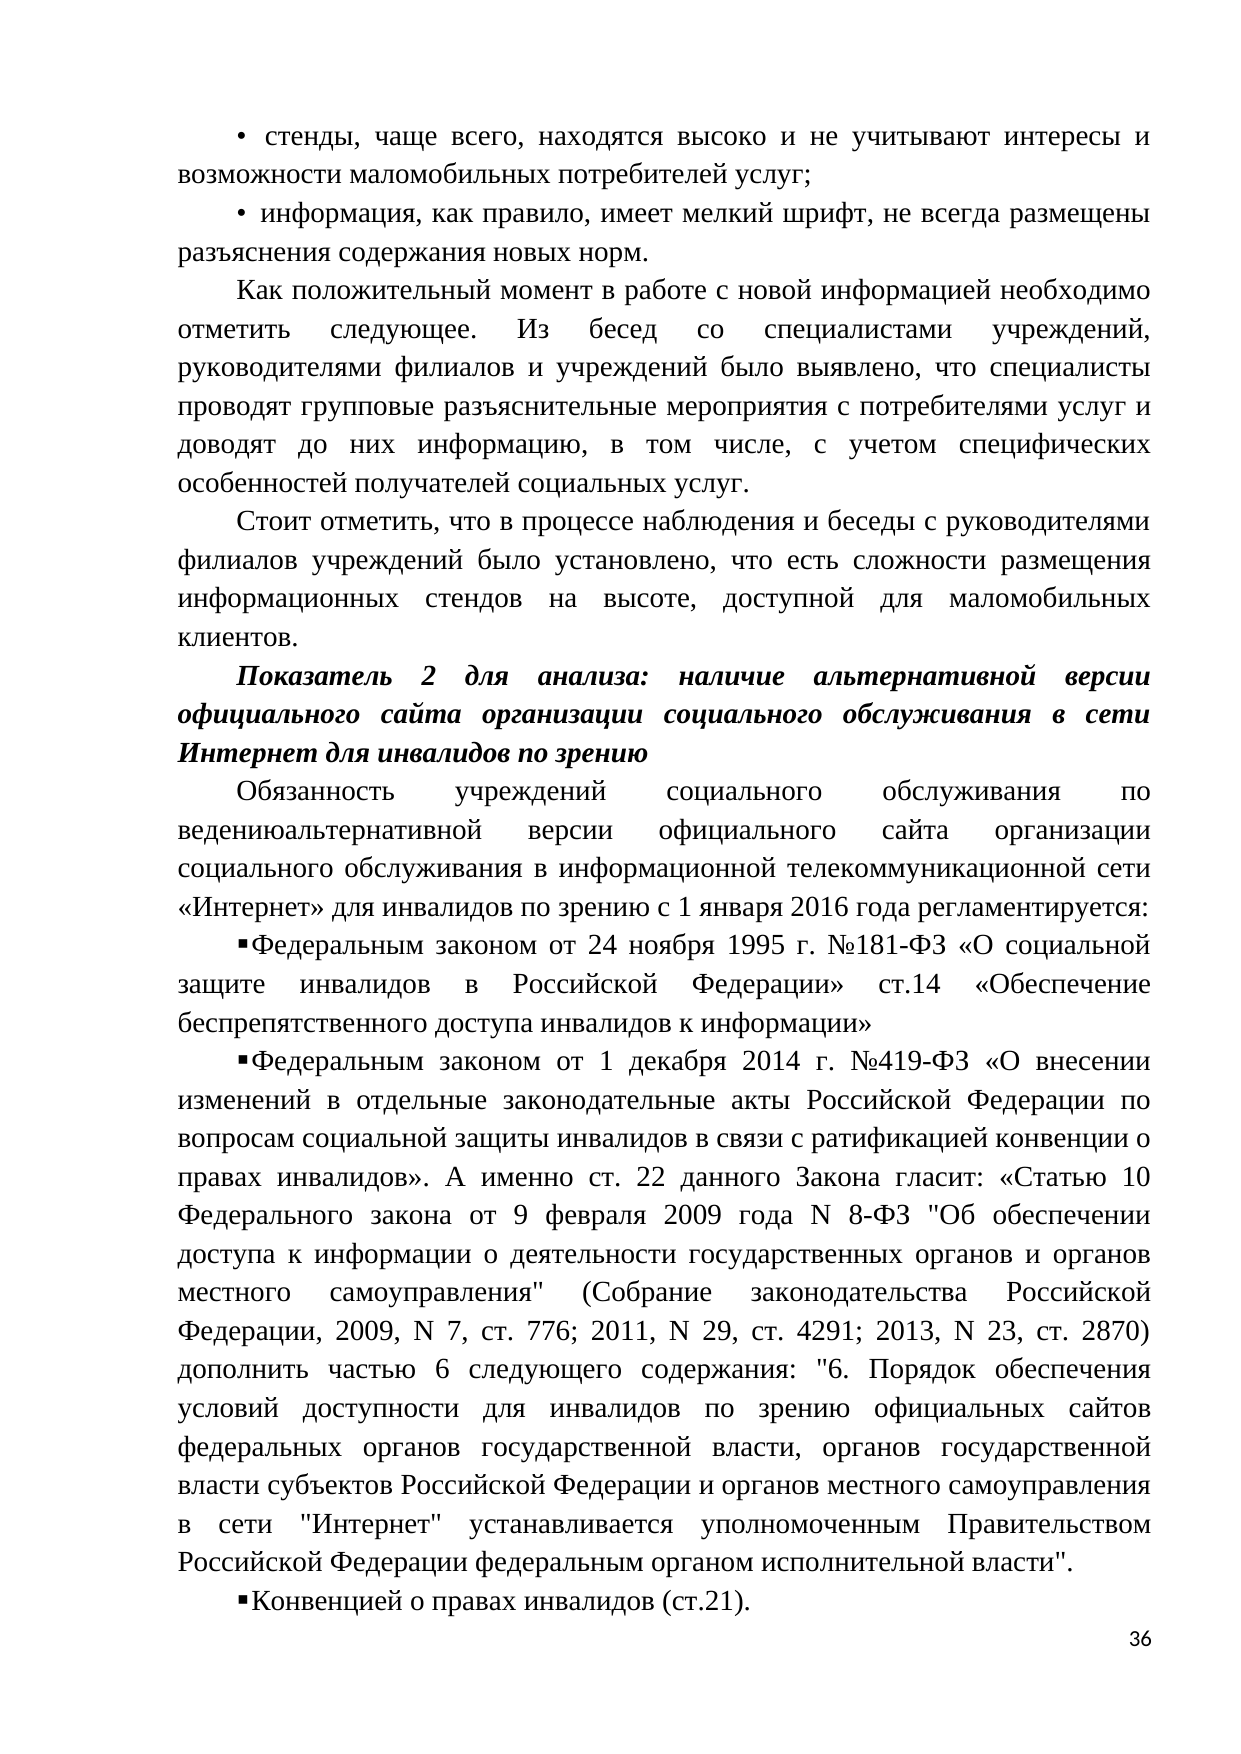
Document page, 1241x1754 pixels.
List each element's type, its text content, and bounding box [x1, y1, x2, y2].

text • стенды, чаще всего, находятся высоко и не учитывают интересы и возможности маломобильных потребителей услуг; [177, 118, 1152, 190]
list Федеральным законом от 1 декабря 2014 г. №419-ФЗ «О внесении изменений в отдельные законодательные акты Российской Федерации по вопросам социальной защиты инвалидов в связи с ратификацией конвенции о правах инвалидов». А именно ст. 22 данного Закона гласит: «Статью 10 Федерального закона от 9 февраля 2009 года N 8-ФЗ "Об обеспечении доступа к информации о деятельности государственных органов и органов местного самоуправления" (Собрание законодательства Российской Федерации, 2009, N 7, ст. 776; 2011, N 29, ст. 4291; 2013, N 23, ст. 2870) дополнить частью 6 следующего содержания: "6. Порядок обеспечения условий доступности для инвалидов по зрению официальных сайтов федеральных органов государственной власти, органов государственной власти субъектов Российской Федерации и органов местного самоуправления в сети "Интернет" устанавливается уполномоченным Правительством Российской Федерации федеральным органом исполнительной власти". [177, 1043, 1152, 1578]
text • информация, как правило, имеет мелкий шрифт, не всегда размещены разъяснения содержания новых норм. [177, 195, 1152, 267]
text Как положительный момент в работе с новой информацией необходимо отметить следующее. Из бесед со специалистами учреждений, руководителями филиалов и учреждений было выявлено, что специалисты проводят групповые разъяснительные мероприятия с потребителями услуг и доводят до них информацию, в том числе, с учетом специфических особенностей получателей социальных услуг. [177, 272, 1152, 498]
list Федеральным законом от 24 ноября 1995 г. №181-ФЗ «О социальной защите инвалидов в Российской Федерации» ст.14 «Обеспечение беспрепятственного доступа инвалидов к информации» [177, 927, 1152, 1038]
list Конвенцией о правах инвалидов (ст.21). [177, 1583, 1152, 1617]
text Показатель 2 для анализа: наличие альтернативной версии официального сайта организации социального обслуживания в сети Интернет для инвалидов по зрению [177, 658, 1152, 768]
text Стоит отметить, что в процессе наблюдения и беседы с руководителями филиалов учреждений было установлено, что есть сложности размещения информационных стендов на высоте, доступной для маломобильных клиентов. [177, 503, 1152, 653]
text Обязанность учреждений социального обслуживания по ведениюальтернативной версии официального сайта организации социального обслуживания в информационной телекоммуникационной сети «Интернет» для инвалидов по зрению с 1 января 2016 года регламентируется: [177, 773, 1152, 922]
